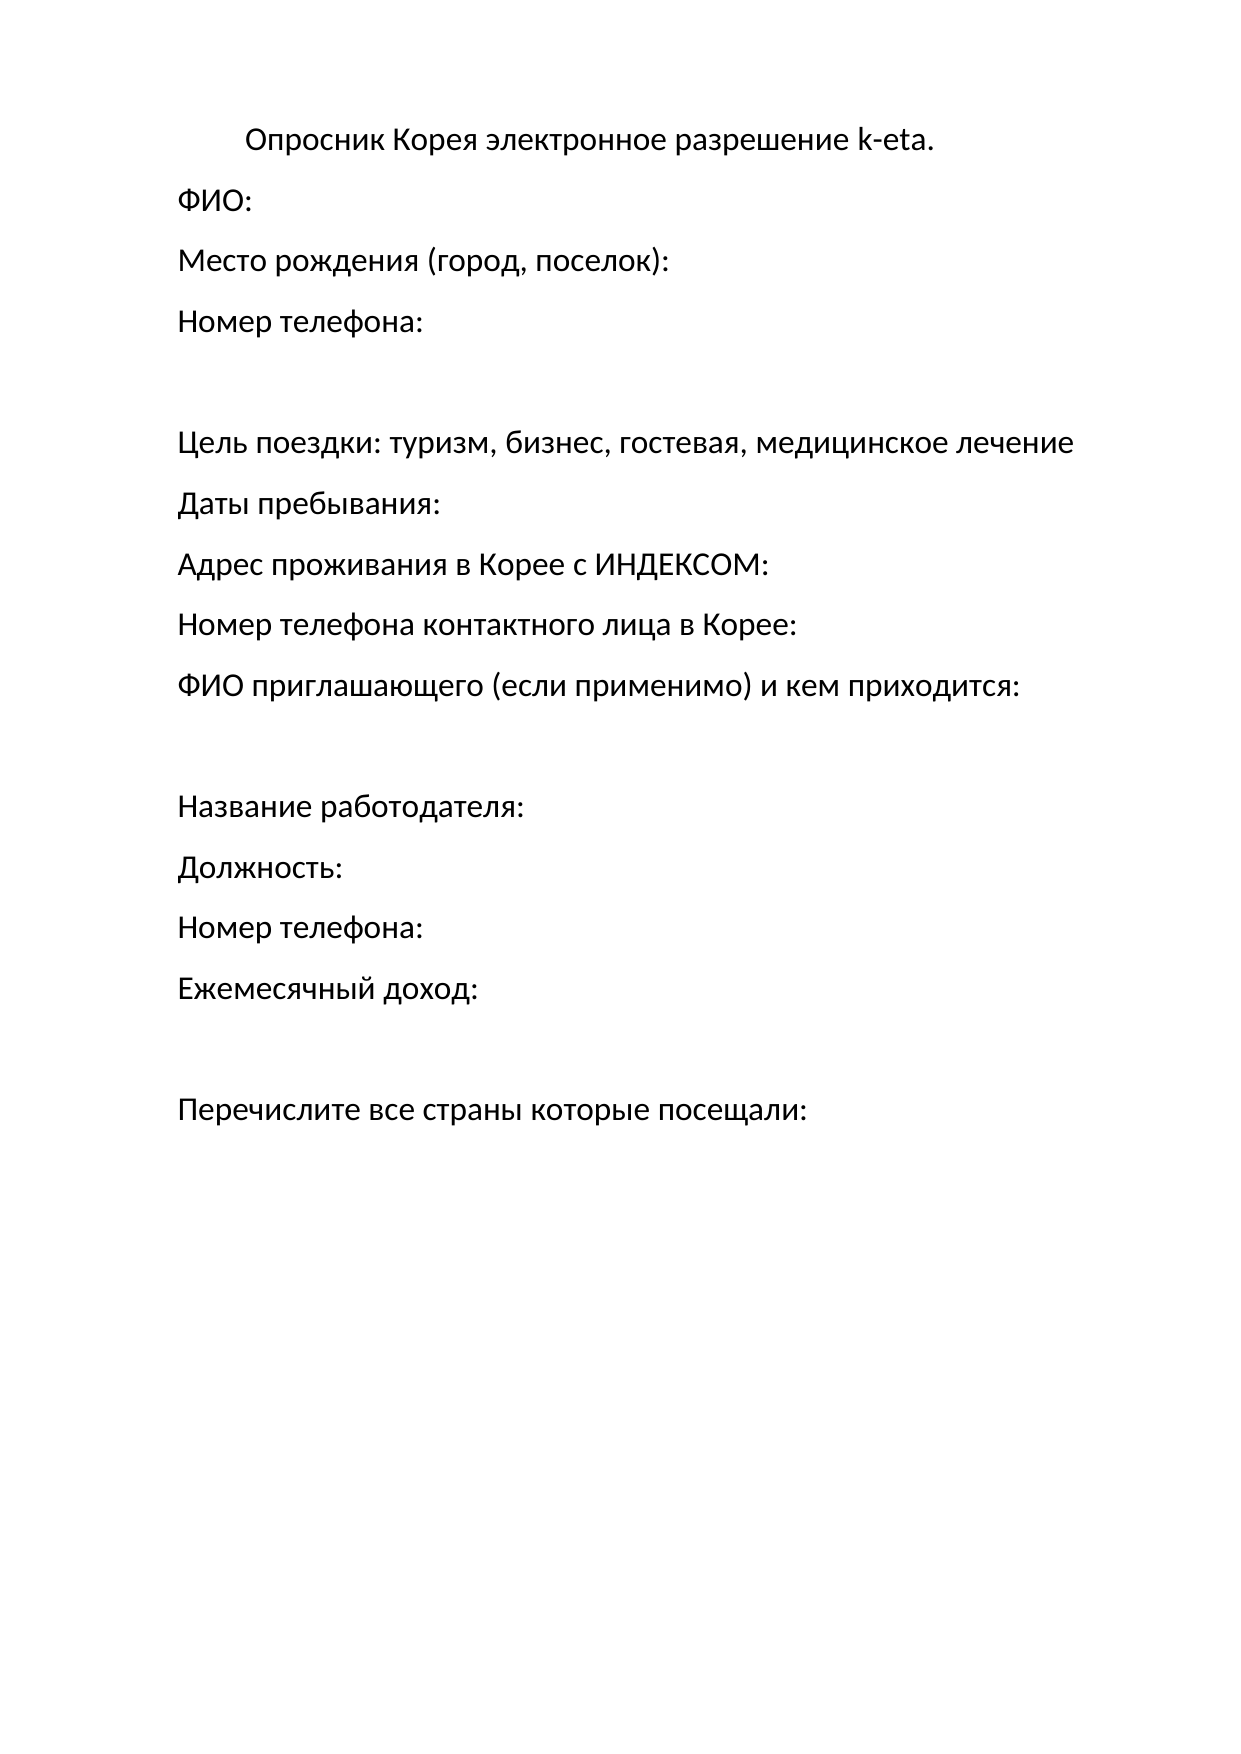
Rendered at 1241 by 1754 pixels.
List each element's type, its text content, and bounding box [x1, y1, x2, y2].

text Номер телефона контактного лица в Корее: [177, 603, 1152, 644]
text Должность: [177, 846, 1152, 886]
text Номер телефона: [177, 300, 1152, 341]
text Ежемесячный доход: [177, 967, 1152, 1008]
text ФИО: [177, 179, 1152, 219]
text Место рождения (город, поселок): [177, 239, 1152, 280]
text ФИО приглашающего (если применимо) и кем приходится: [177, 664, 1152, 704]
text Даты пребывания: [177, 482, 1152, 523]
text Опросник Корея электронное разрешение k-eta. [177, 118, 1152, 159]
text Цель поездки: туризм, бизнес, гостевая, медицинское лечение [177, 421, 1152, 462]
text Номер телефона: [177, 906, 1152, 947]
text Адрес проживания в Корее c ИНДЕКСОМ: [177, 542, 1152, 583]
text Перечислите все страны которые посещали: [177, 1088, 1152, 1129]
text Название работодателя: [177, 785, 1152, 826]
